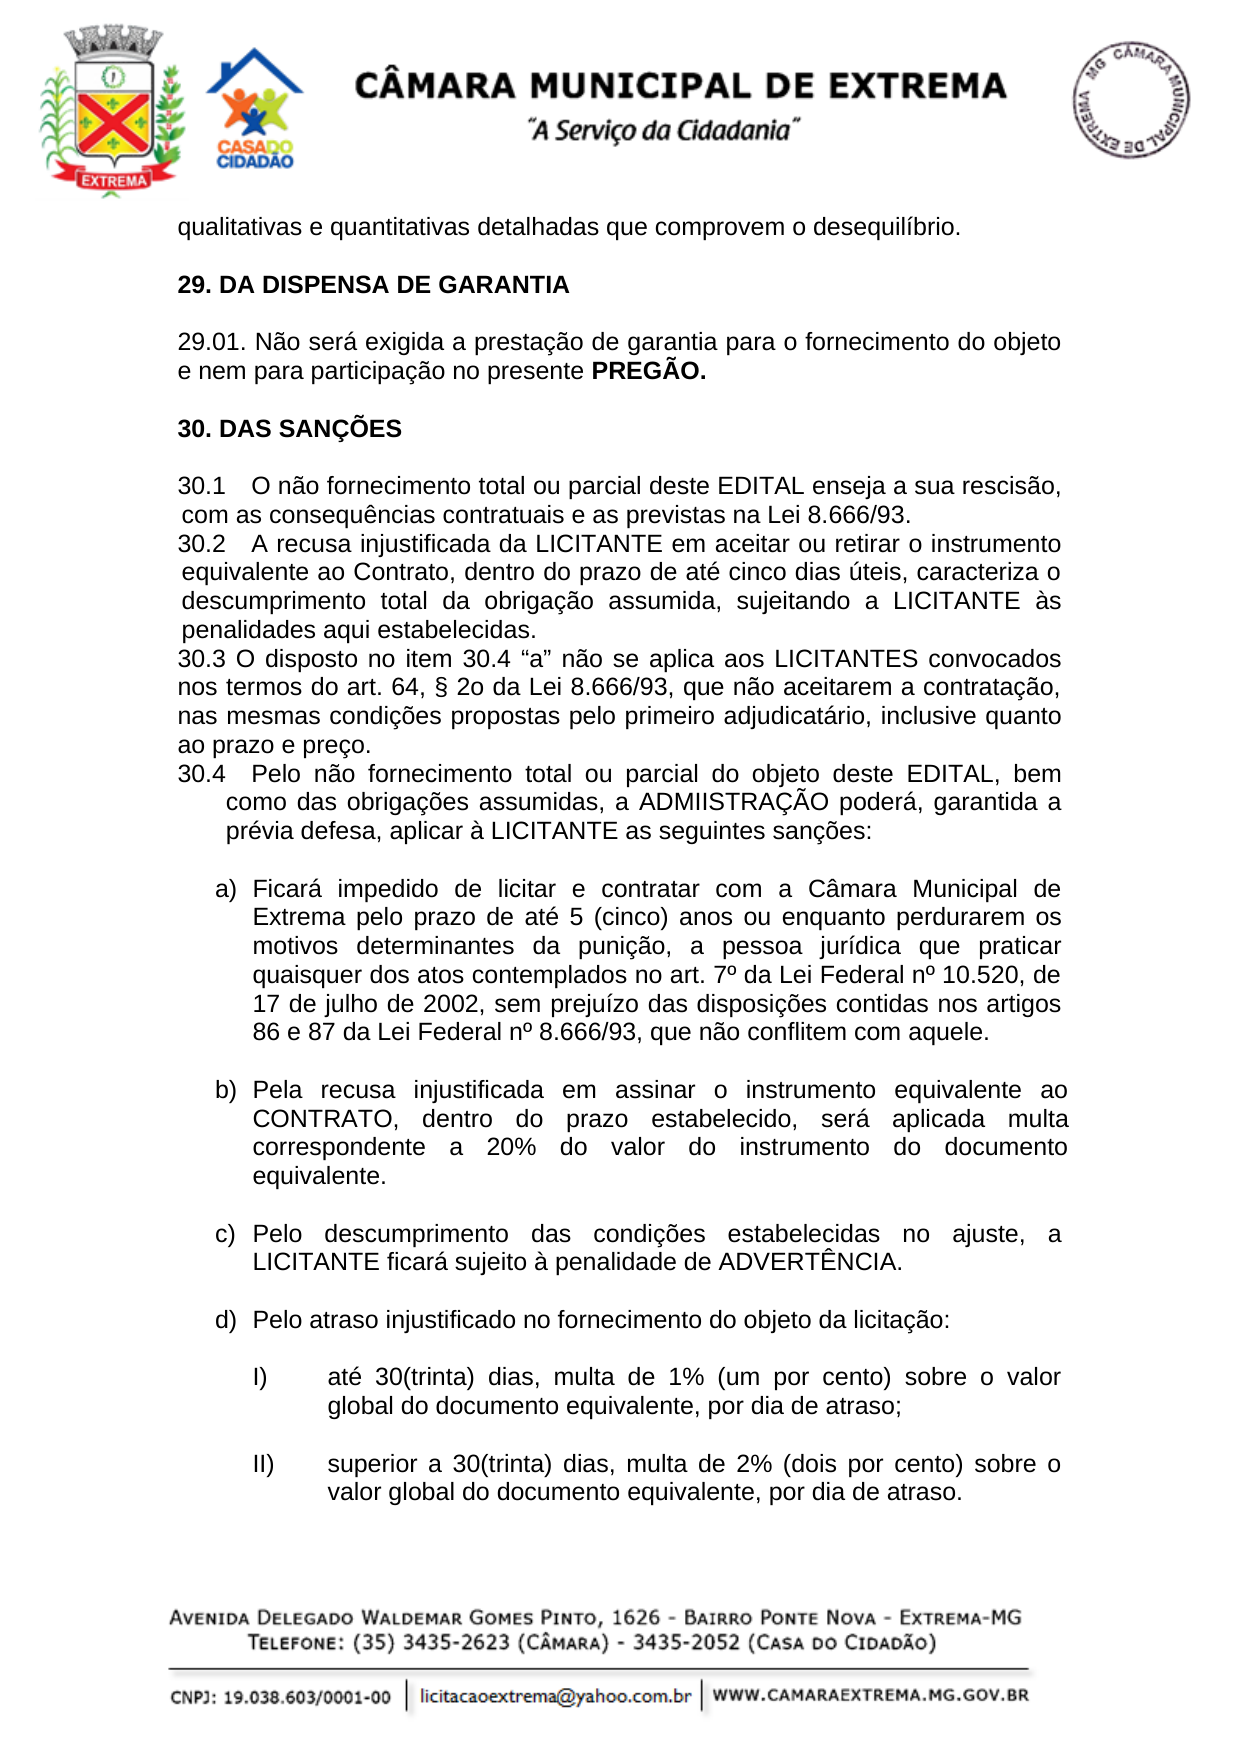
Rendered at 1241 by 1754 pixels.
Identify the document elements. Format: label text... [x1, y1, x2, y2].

text 30. DAS SANÇÕES [177, 414, 1063, 442]
text 29. DA DISPENSA DE GARANTIA [177, 270, 1063, 299]
list O não fornecimento total ou parcial deste EDITAL enseja a sua rescisão, com as consequências contratuais e as previstas na Lei 8.666/93. [177, 471, 1063, 529]
picture [0, 0, 1239, 213]
list Ficará impedido de licitar e contratar com a Câmara Municipal de Extrema pelo prazo de até 5 (cinco) anos ou enquanto perdurarem os motivos determinantes da punição, a pessoa jurídica que praticar quaisquer dos atos contemplados no art. 7º da Lei Federal nº 10.520, de 17 de julho de 2002, sem prejuízo das disposições contidas nos artigos 86 e 87 da Lei Federal nº 8.666/93, que não conflitem com aquele. [215, 874, 1063, 1046]
list Pela recusa injustificada em assinar o instrumento equivalente ao CONTRATO, dentro do prazo estabelecido, será aplicada multa correspondente a 20% do valor do instrumento do documento equivalente. [215, 1075, 1069, 1190]
list superior a 30(trinta) dias, multa de 2% (dois por cento) sobre o valor global do documento equivalente, por dia de atraso. [252, 1449, 1063, 1506]
picture [0, 1581, 1240, 1737]
text 30.3 O disposto no item 30.4 “a” não se aplica aos LICITANTES convocados nos termos do art. 64, § 2o da Lei 8.666/93, que não aceitarem a contratação, nas mesmas condições propostas pelo primeiro adjudicatário, inclusive quanto ao prazo e preço. [177, 644, 1063, 759]
list Pelo não fornecimento total ou parcial do objeto deste EDITAL, bem como das obrigações assumidas, a ADMIISTRAÇÃO poderá, garantida a prévia defesa, aplicar à LICITANTE as seguintes sanções: [177, 759, 1063, 845]
text 29.01. Não será exigida a prestação de garantia para o fornecimento do objeto e nem para participação no presente PREGÃO. [177, 327, 1063, 385]
list A recusa injustificada da LICITANTE em aceitar ou retirar o instrumento equivalente ao Contrato, dentro do prazo de até cinco dias úteis, caracteriza o descumprimento total da obrigação assumida, sujeitando a LICITANTE às penalidades aqui estabelecidas. [177, 529, 1063, 644]
list até 30(trinta) dias, multa de 1% (um por cento) sobre o valor global do documento equivalente, por dia de atraso; [252, 1362, 1063, 1420]
list Pelo atraso injustificado no fornecimento do objeto da licitação: [215, 1305, 1063, 1334]
list Pelo descumprimento das condições estabelecidas no ajuste, a LICITANTE ficará sujeito à penalidade de ADVERTÊNCIA. [215, 1219, 1063, 1276]
